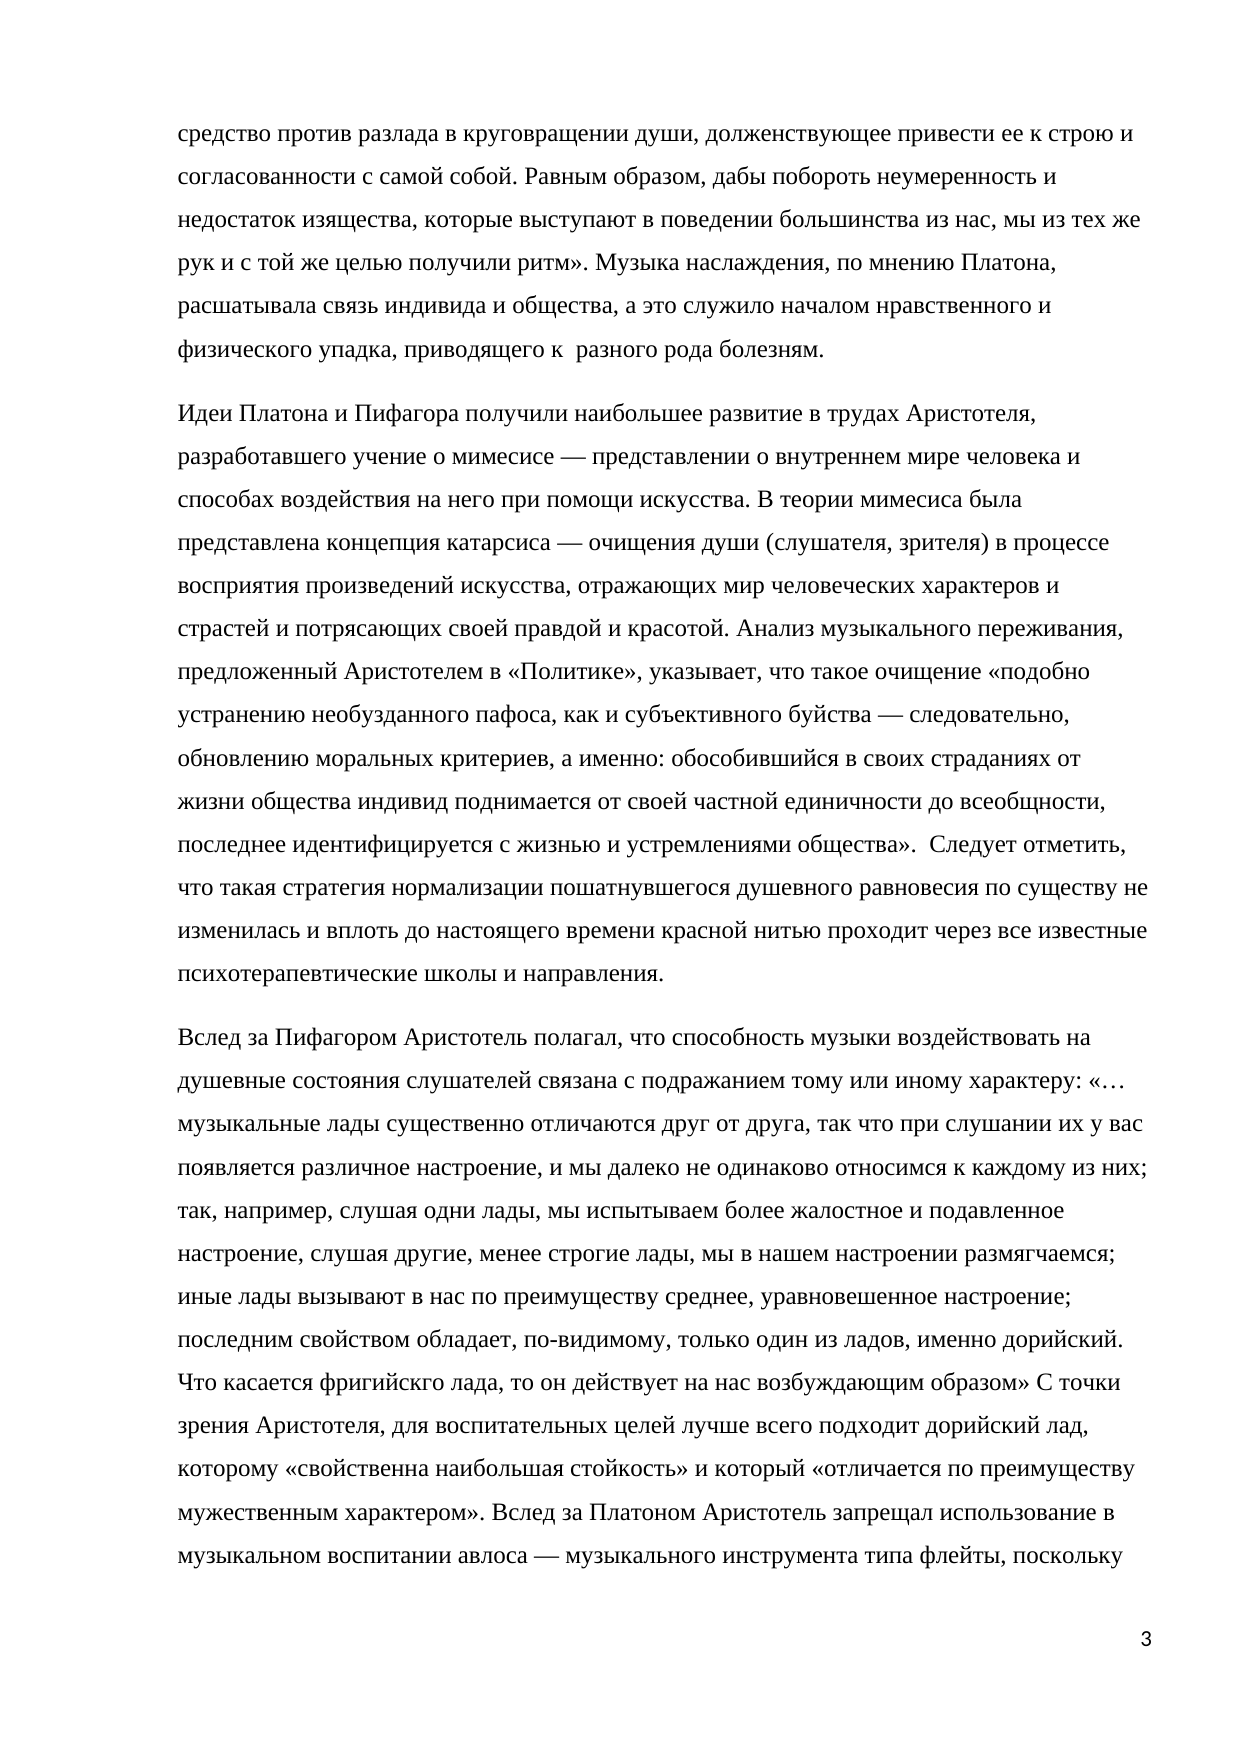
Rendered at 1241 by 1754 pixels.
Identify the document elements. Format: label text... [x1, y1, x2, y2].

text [177, 1022, 1152, 1568]
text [177, 118, 1152, 362]
text Идеи Платона и Пифагора получили наибольшее развитие в трудах Аристотеля, разработавшего учение о мимесисе — представлении о внутреннем мире человека и способах воздействия на него при помощи искусства. В теории мимесиса была представлена концепция катарсиса — очищения души (слушателя, зрителя) в процессе восприятия произведений искусства, отражающих мир человеческих характеров и страстей и потрясающих своей правдой и красотой. Анализ музыкального переживания, предложенный Аристотелем в «Политике», указывает, что такое очищение «подобно устранению необузданного пафоса, как и субъективного буйства — следовательно, обновлению моральных критериев, а именно: обособившийся в своих страданиях от жизни общества индивид поднимается от своей частной единичности до всеобщности, последнее идентифицируется с жизнью и устремлениями общества». Следует отметить, что такая стратегия нормализации пошатнувшегося душевного равновесия по существу не изменилась и вплоть до настоящего времени красной нитью проходит через все известные психотерапевтические школы и направления. [177, 398, 1152, 987]
